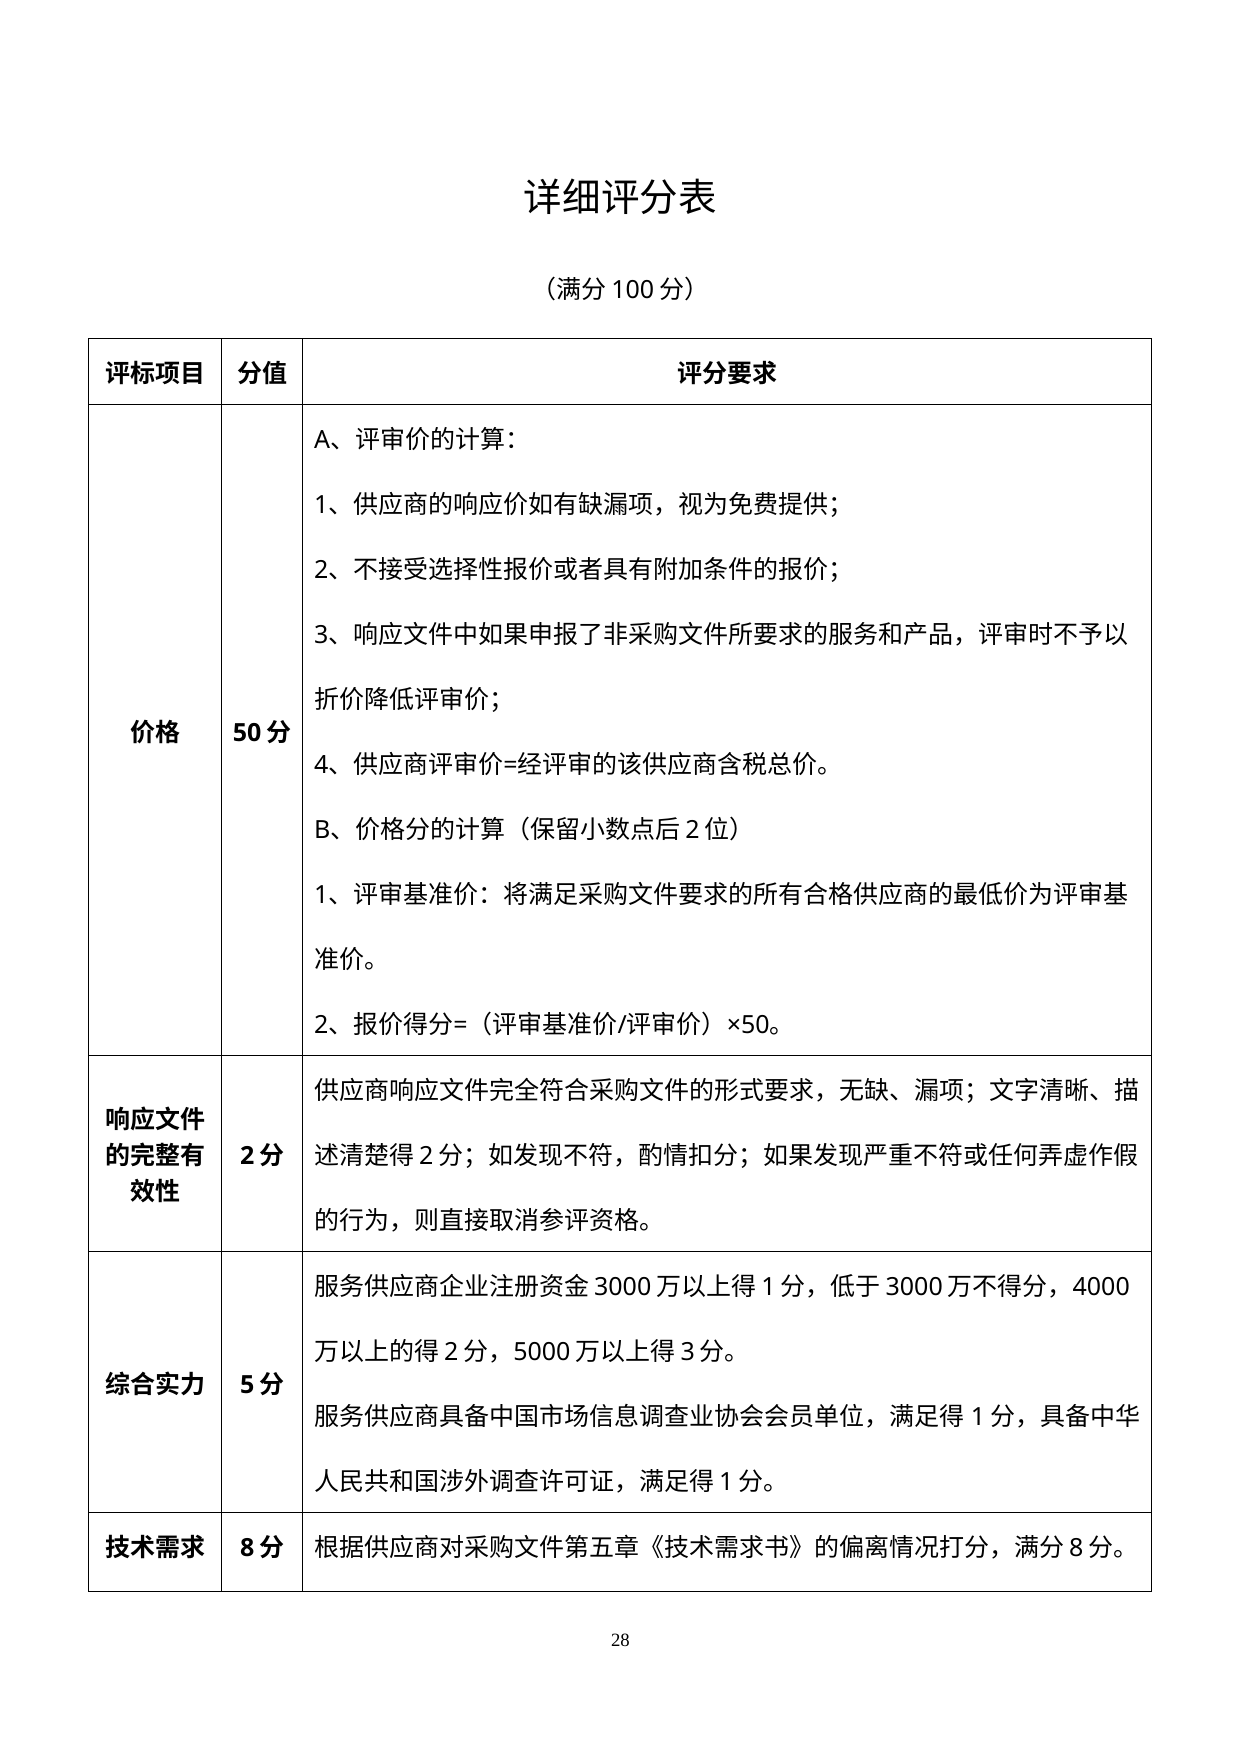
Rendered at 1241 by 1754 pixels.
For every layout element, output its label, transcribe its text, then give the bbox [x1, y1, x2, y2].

table_cell 2分 [222, 1056, 302, 1251]
table_cell 价格 [89, 405, 221, 1055]
table_header 评分要求 [303, 339, 1151, 404]
table_cell 5分 [222, 1252, 302, 1512]
table_cell A、评审价的计算： 1、供应商的响应价如有缺漏项，视为免费提供； 2、不接受选择性报价或者具有附加条件的报价； 3、响应文件中如果申报了非采购文件所要求的服务和产品，评审时不予以折价降低评审价； 4、供应商评审价=经评审的该供应商含税总价。 B、价格分的计算（保留小数点后2位） 1、评审基准价：将满足采购文件要求的所有合格供应商的最低价为评审基准价。 2、报价得分=（评审基准价/评审价）×50。 [303, 405, 1151, 1055]
table_header 分值 [222, 339, 302, 404]
table_cell 服务供应商企业注册资金3000万以上得1分，低于3000万不得分，4000万以上的得2分，5000万以上得3分。 服务供应商具备中国市场信息调查业协会会员单位，满足得1分，具备中华人民共和国涉外调查许可证，满足得1分。 [303, 1252, 1151, 1512]
table_cell 50分 [222, 405, 302, 1055]
table_cell 综合实力 [89, 1252, 221, 1512]
table_cell 响应文件的完整有效性 [89, 1056, 221, 1251]
table_cell 供应商响应文件完全符合采购文件的形式要求，无缺、漏项；文字清晰、描述清楚得2分；如发现不符，酌情扣分；如果发现严重不符或任何弄虚作假的行为，则直接取消参评资格。 [303, 1056, 1151, 1251]
text 详细评分表 [187, 162, 1053, 227]
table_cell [303, 1513, 1151, 1591]
table_cell 8分 [222, 1513, 302, 1591]
table_cell 技术需求应答 [89, 1513, 221, 1591]
table_header 评标项目 [89, 339, 221, 404]
text （满分100分） [187, 255, 1053, 320]
